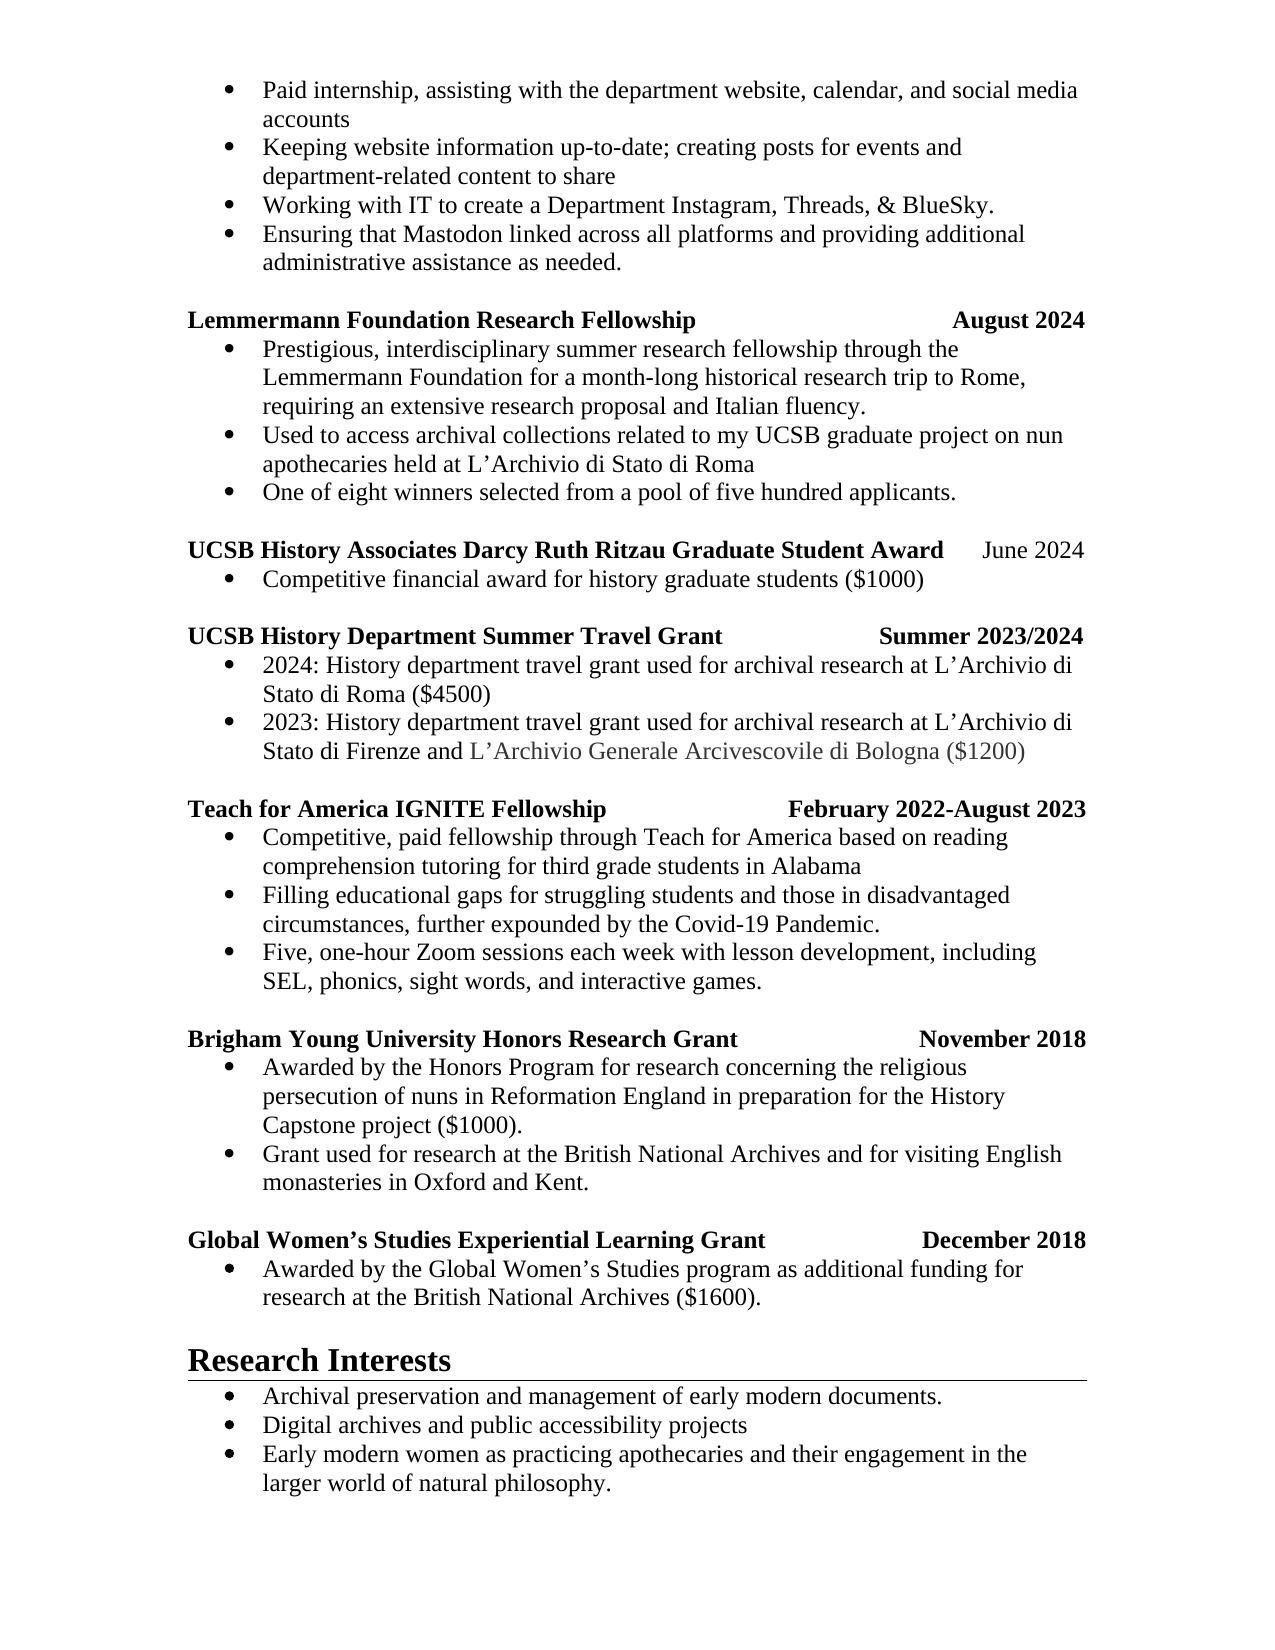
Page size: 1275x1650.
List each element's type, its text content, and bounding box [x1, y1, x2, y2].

list Competitive, paid fellowship through Teach for America based on reading comprehension tutoring for third grade students in Alabama [225, 822, 1087, 880]
list Awarded by the Honors Program for research concerning the religious persecution of nuns in Reformation England in preparation for the History Capstone project ($1000). [225, 1052, 1087, 1139]
list Awarded by the Global Women’s Studies program as additional funding for research at the British National Archives ($1600). [225, 1254, 1087, 1311]
list Grant used for research at the British National Archives and for visiting English monasteries in Oxford and Kent. [225, 1139, 1087, 1196]
list Competitive financial award for history graduate students ($1000) [225, 564, 1087, 592]
list 2023: History department travel grant used for archival research at L’Archivio di Stato di Firenze and L’Archivio Generale Arcivescovile di Bologna ($1200) [225, 707, 1087, 765]
list Paid internship, assisting with the department website, calendar, and social media accounts [225, 75, 1087, 132]
text Lemmermann Foundation Research Fellowship August 2024 [187, 305, 1087, 334]
list Archival preservation and management of early modern documents. [225, 1381, 1087, 1410]
text Teach for America IGNITE Fellowship February 2022-August 2023 [187, 794, 1087, 822]
text Brigham Young University Honors Research Grant November 2018 [187, 1024, 1087, 1052]
list Used to access archival collections related to my UCSB graduate project on nun apothecaries held at L’Archivio di Stato di Roma [225, 420, 1087, 477]
list Early modern women as practicing apothecaries and their engagement in the larger world of natural philosophy. [225, 1439, 1087, 1496]
list Working with IT to create a Department Instagram, Threads, & BlueSky. [225, 190, 1087, 219]
text Global Women’s Studies Experiential Learning Grant December 2018 [187, 1225, 1087, 1254]
text Research Interests [187, 1340, 1087, 1381]
text UCSB History Department Summer Travel Grant Summer 2023/2024 [187, 621, 1087, 650]
list Keeping website information up-to-date; creating posts for events and department-related content to share [225, 132, 1087, 190]
list Ensuring that Mastodon linked across all platforms and providing additional administrative assistance as needed. [225, 219, 1087, 276]
list Prestigious, interdisciplinary summer research fellowship through the Lemmermann Foundation for a month-long historical research trip to Rome, requiring an extensive research proposal and Italian fluency. [225, 334, 1087, 420]
list Filling educational gaps for struggling students and those in disadvantaged circumstances, further expounded by the Covid-19 Pandemic. [225, 880, 1087, 937]
text UCSB History Associates Darcy Ruth Ritzau Graduate Student Award June 2024 [187, 535, 1087, 564]
list 2024: History department travel grant used for archival research at L’Archivio di Stato di Roma ($4500) [225, 650, 1087, 707]
list Digital archives and public accessibility projects [225, 1410, 1087, 1439]
list One of eight winners selected from a pool of five hundred applicants. [225, 477, 1087, 506]
list Five, one-hour Zoom sessions each week with lesson development, including SEL, phonics, sight words, and interactive games. [225, 937, 1087, 995]
